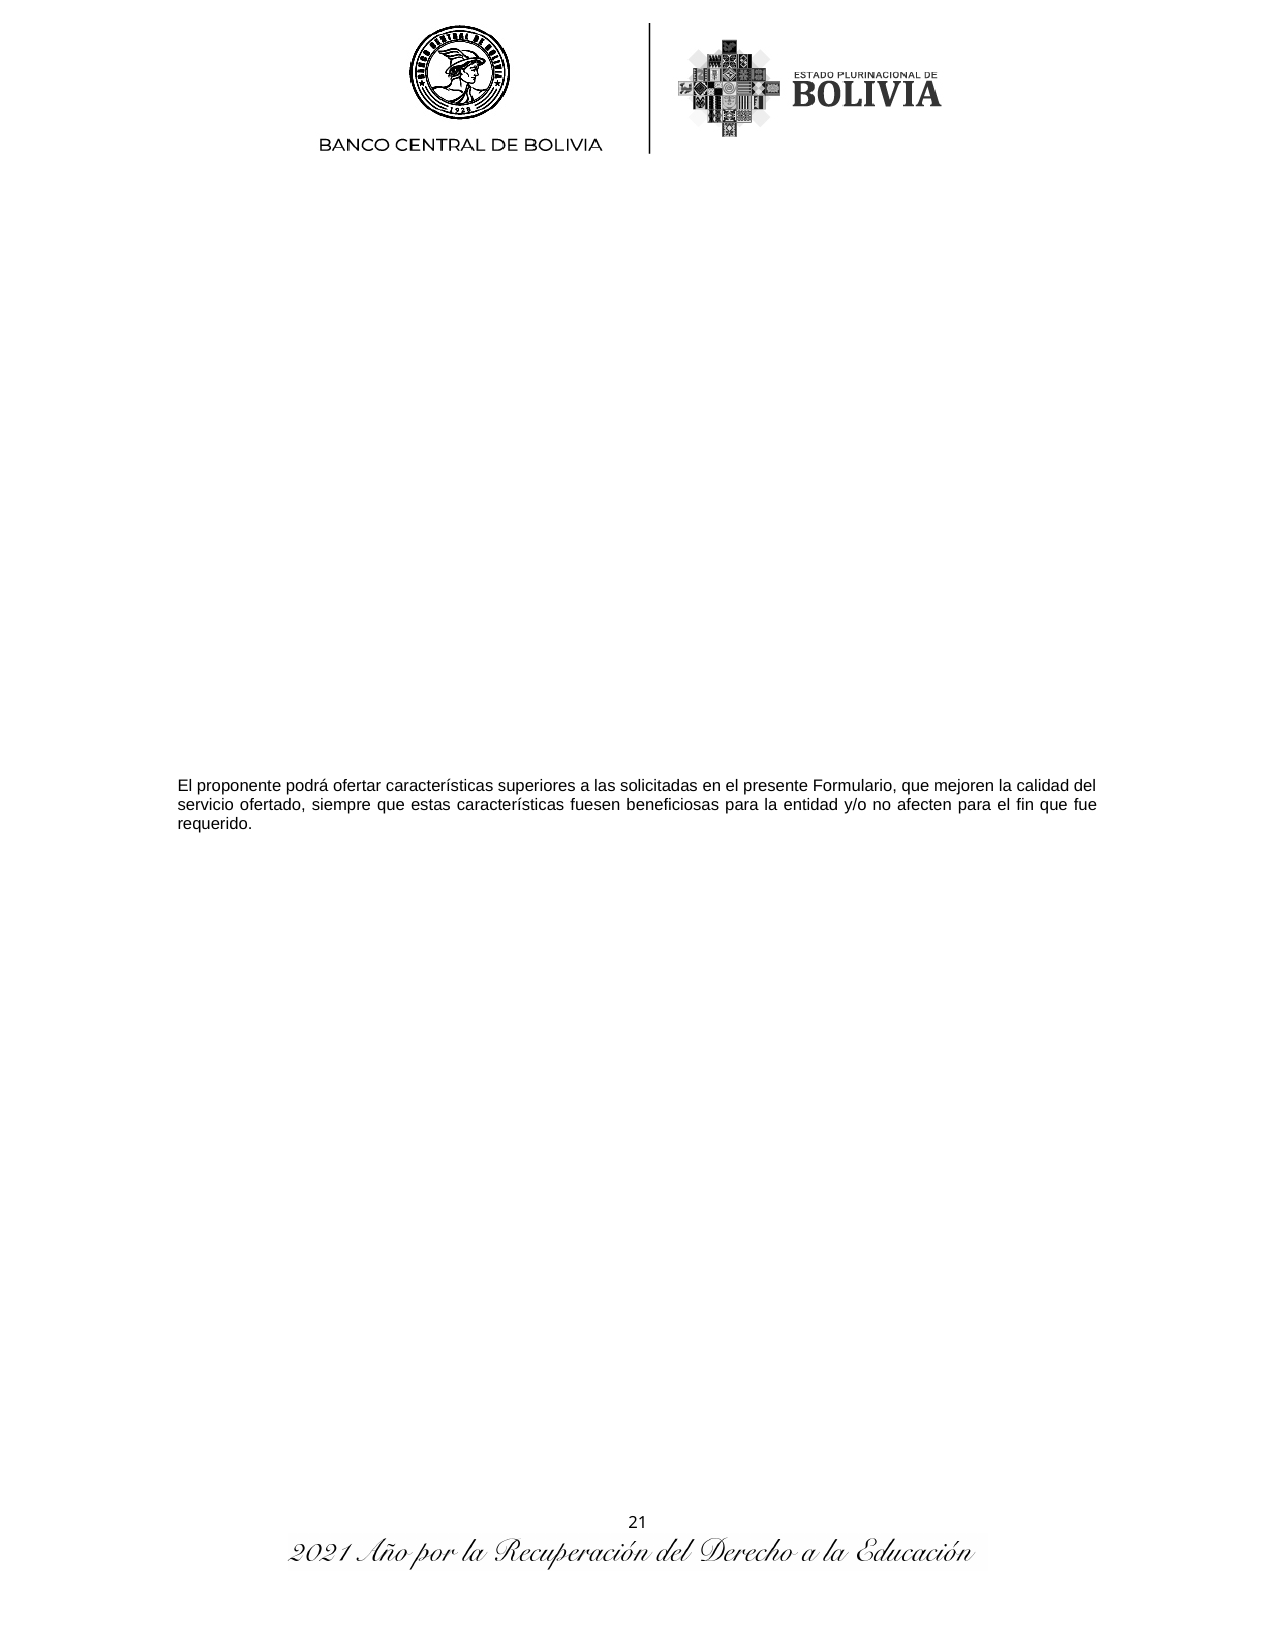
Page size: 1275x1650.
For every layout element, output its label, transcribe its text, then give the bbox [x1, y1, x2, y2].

picture [10, 9, 1273, 173]
text El proponente podrá ofertar características superiores a las solicitadas en el presente Formulario, que mejoren la calidad del servicio ofertado, siempre que estas características fuesen beneficiosas para la entidad y/o no afecten para el fin que fue requerido. [177, 776, 1098, 833]
picture [287, 1533, 988, 1571]
